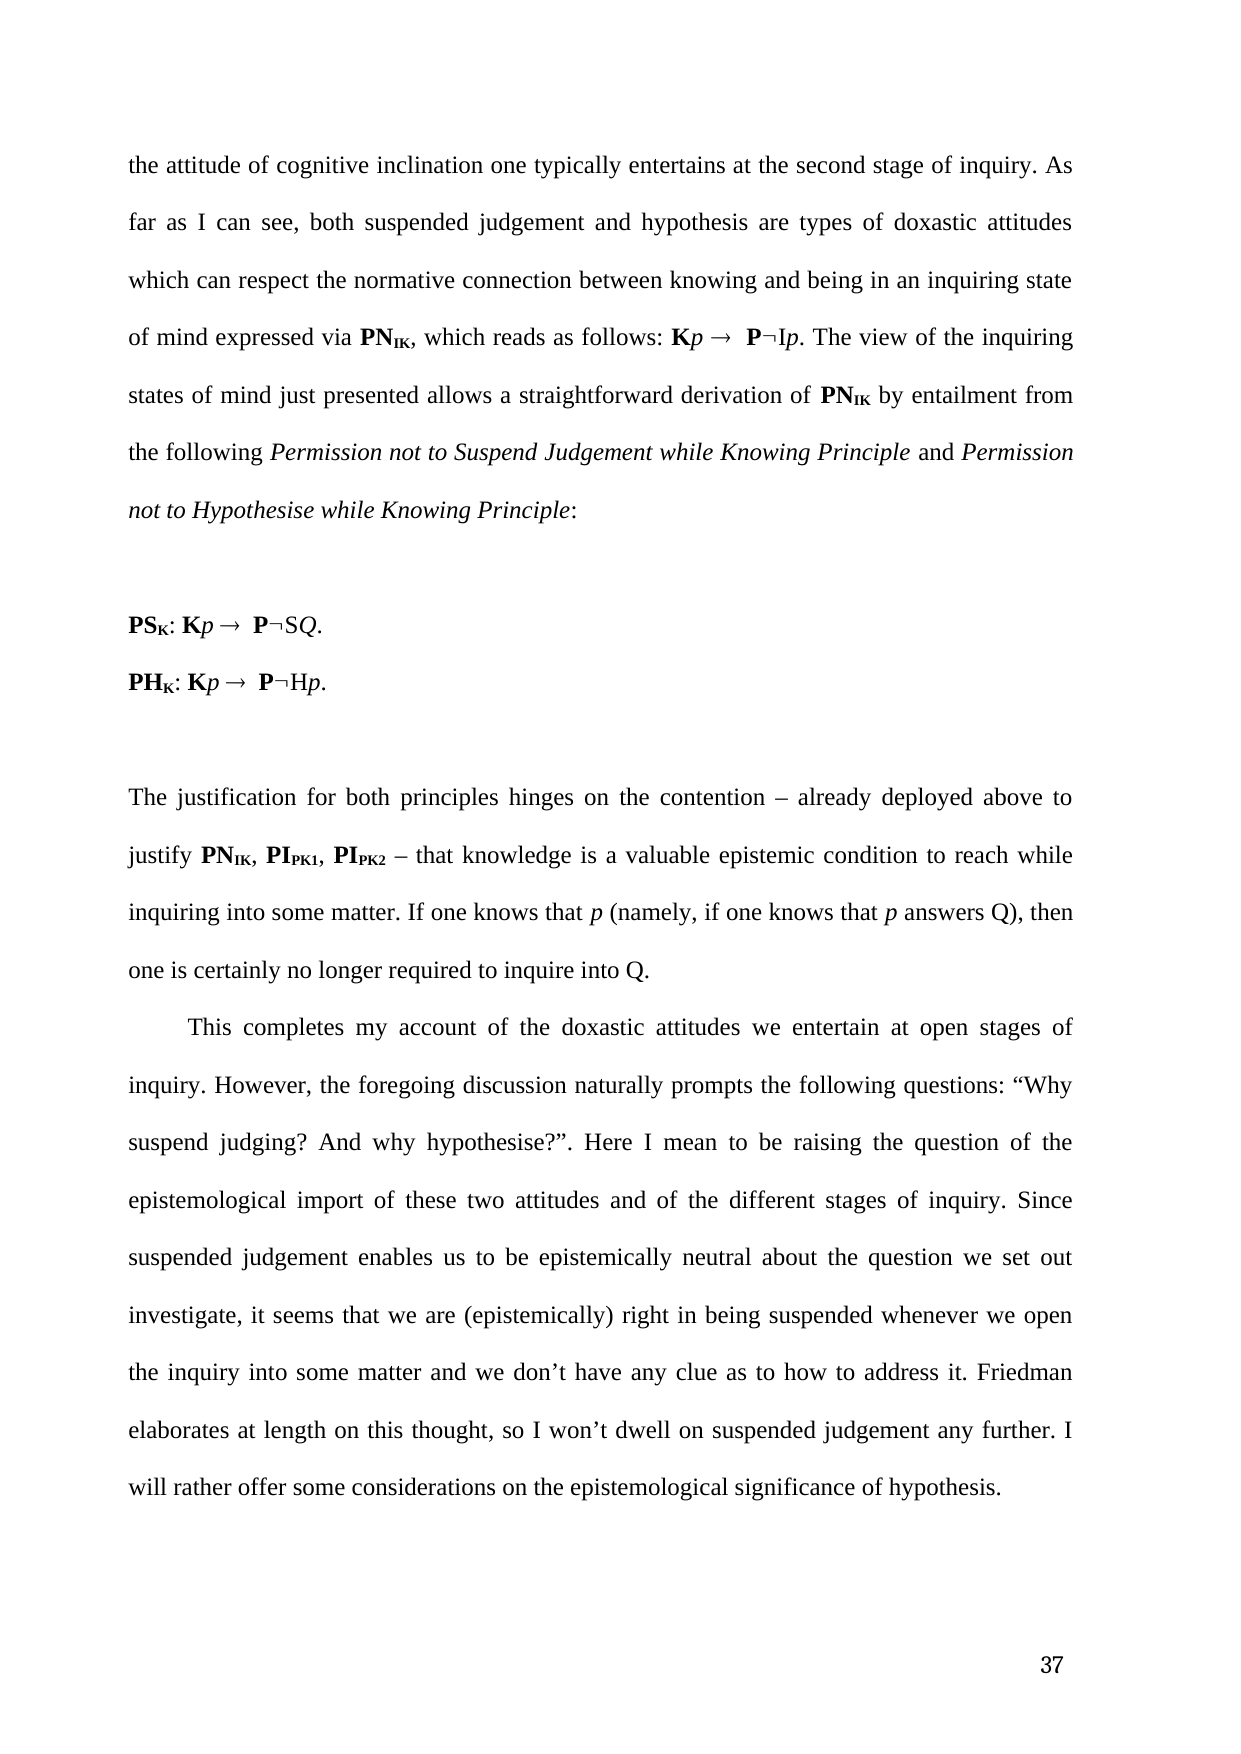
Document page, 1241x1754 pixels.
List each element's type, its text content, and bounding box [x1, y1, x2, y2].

text PSK: Kp PSQ. [128, 610, 1074, 639]
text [128, 150, 1074, 524]
text This completes my account of the doxastic attitudes we entertain at open stages of inquiry. However, the foregoing discussion naturally prompts the following questions: “Why suspend judging? And why hypothesise?”. Here I mean to be raising the question of the epistemological import of these two attitudes and of the different stages of inquiry. Since suspended judgement enables us to be epistemically neutral about the question we set out investigate, it seems that we are (epistemically) right in being suspended whenever we open the inquiry into some matter and we don’t have any clue as to how to address it. Friedman elaborates at length on this thought, so I won’t dwell on suspended judgement any further. I will rather offer some considerations on the epistemological significance of hypothesis. [128, 1012, 1074, 1501]
text PHK: Kp PHp. [128, 667, 1074, 696]
text The justification for both principles hinges on the contention – already deployed above to justify PNIK, PIPK1, PIPK2 – that knowledge is a valuable epistemic condition to reach while inquiring into some matter. If one knows that p (namely, if one knows that p answers Q), then one is certainly no longer required to inquire into Q. [128, 782, 1074, 984]
